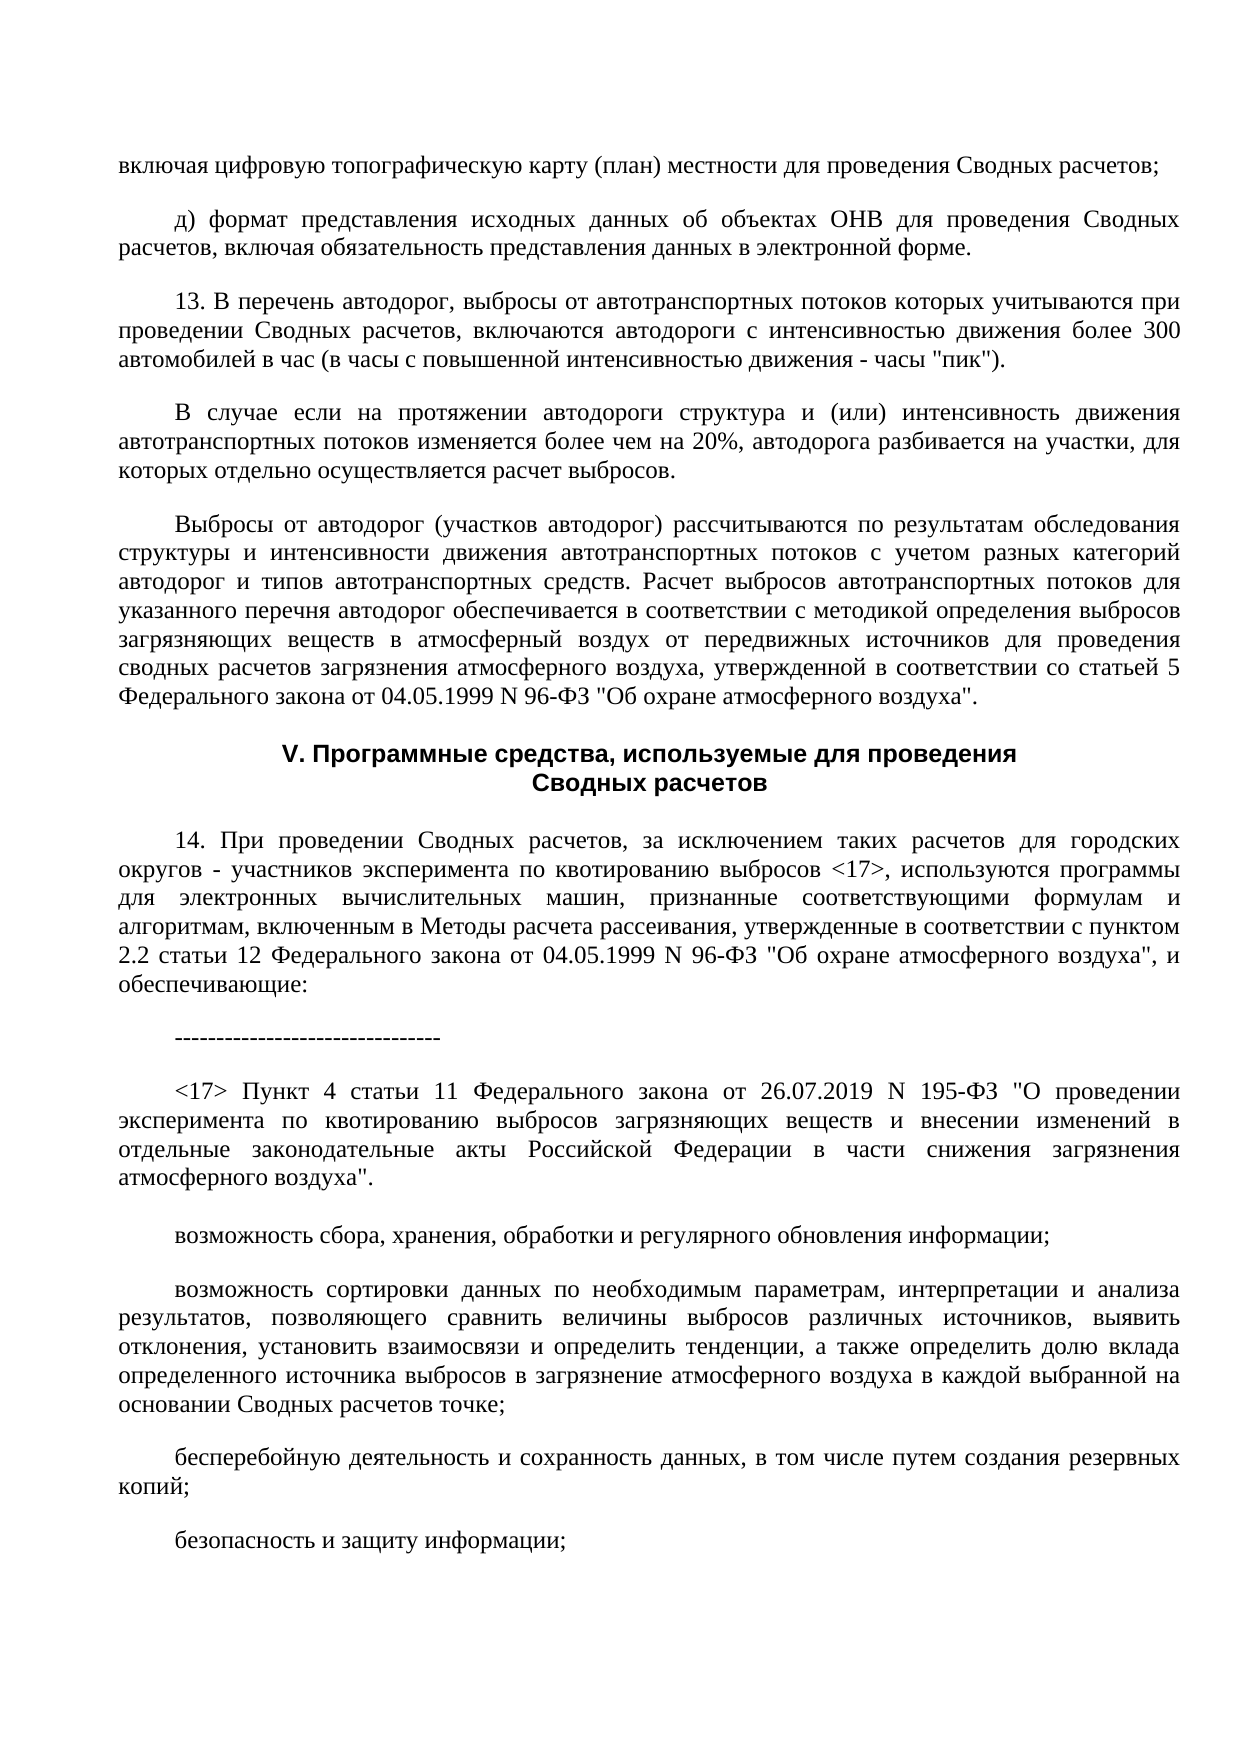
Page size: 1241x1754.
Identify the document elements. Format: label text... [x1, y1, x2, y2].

text В случае если на протяжении автодороги структура и (или) интенсивность движения автотранспортных потоков изменяется более чем на 20%, автодорога разбивается на участки, для которых отдельно осуществляется расчет выбросов. [118, 397, 1181, 484]
text безопасность и защиту информации; [118, 1525, 1181, 1554]
title Сводных расчетов [118, 767, 1181, 796]
text 13. В перечень автодорог, выбросы от автотранспортных потоков которых учитываются при проведении Сводных расчетов, включаются автодороги с интенсивностью движения более 300 автомобилей в час (в часы с повышенной интенсивностью движения - часы "пик"). [118, 286, 1181, 372]
text возможность сбора, хранения, обработки и регулярного обновления информации; [118, 1220, 1181, 1249]
text <17> Пункт 4 статьи 11 Федерального закона от 26.07.2019 N 195-ФЗ "О проведении эксперимента по квотированию выбросов загрязняющих веществ и внесении изменений в отдельные законодательные акты Российской Федерации в части снижения загрязнения атмосферного воздуха". [118, 1076, 1181, 1191]
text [118, 150, 1181, 179]
text 14. При проведении Сводных расчетов, за исключением таких расчетов для городских округов - участников эксперимента по квотированию выбросов <17>, используются программы для электронных вычислительных машин, признанные соответствующими формулам и алгоритмам, включенным в Методы расчета рассеивания, утвержденные в соответствии с пунктом 2.2 статьи 12 Федерального закона от 04.05.1999 N 96-ФЗ "Об охране атмосферного воздуха", и обеспечивающие: [118, 825, 1181, 997]
text возможность сортировки данных по необходимым параметрам, интерпретации и анализа результатов, позволяющего сравнить величины выбросов различных источников, выявить отклонения, установить взаимосвязи и определить тенденции, а также определить долю вклада определенного источника выбросов в загрязнение атмосферного воздуха в каждой выбранной на основании Сводных расчетов точке; [118, 1274, 1181, 1417]
text -------------------------------- [118, 1022, 1181, 1051]
text бесперебойную деятельность и сохранность данных, в том числе путем создания резервных копий; [118, 1442, 1181, 1500]
title V. Программные средства, используемые для проведения [118, 739, 1181, 767]
text д) формат представления исходных данных об объектах ОНВ для проведения Сводных расчетов, включая обязательность представления данных в электронной форме. [118, 204, 1181, 261]
text Выбросы от автодорог (участков автодорог) рассчитываются по результатам обследования структуры и интенсивности движения автотранспортных потоков с учетом разных категорий автодорог и типов автотранспортных средств. Расчет выбросов автотранспортных потоков для указанного перечня автодорог обеспечивается в соответствии с методикой определения выбросов загрязняющих веществ в атмосферный воздух от передвижных источников для проведения сводных расчетов загрязнения атмосферного воздуха, утвержденной в соответствии со статьей 5 Федерального закона от 04.05.1999 N 96-ФЗ "Об охране атмосферного воздуха". [118, 509, 1181, 710]
